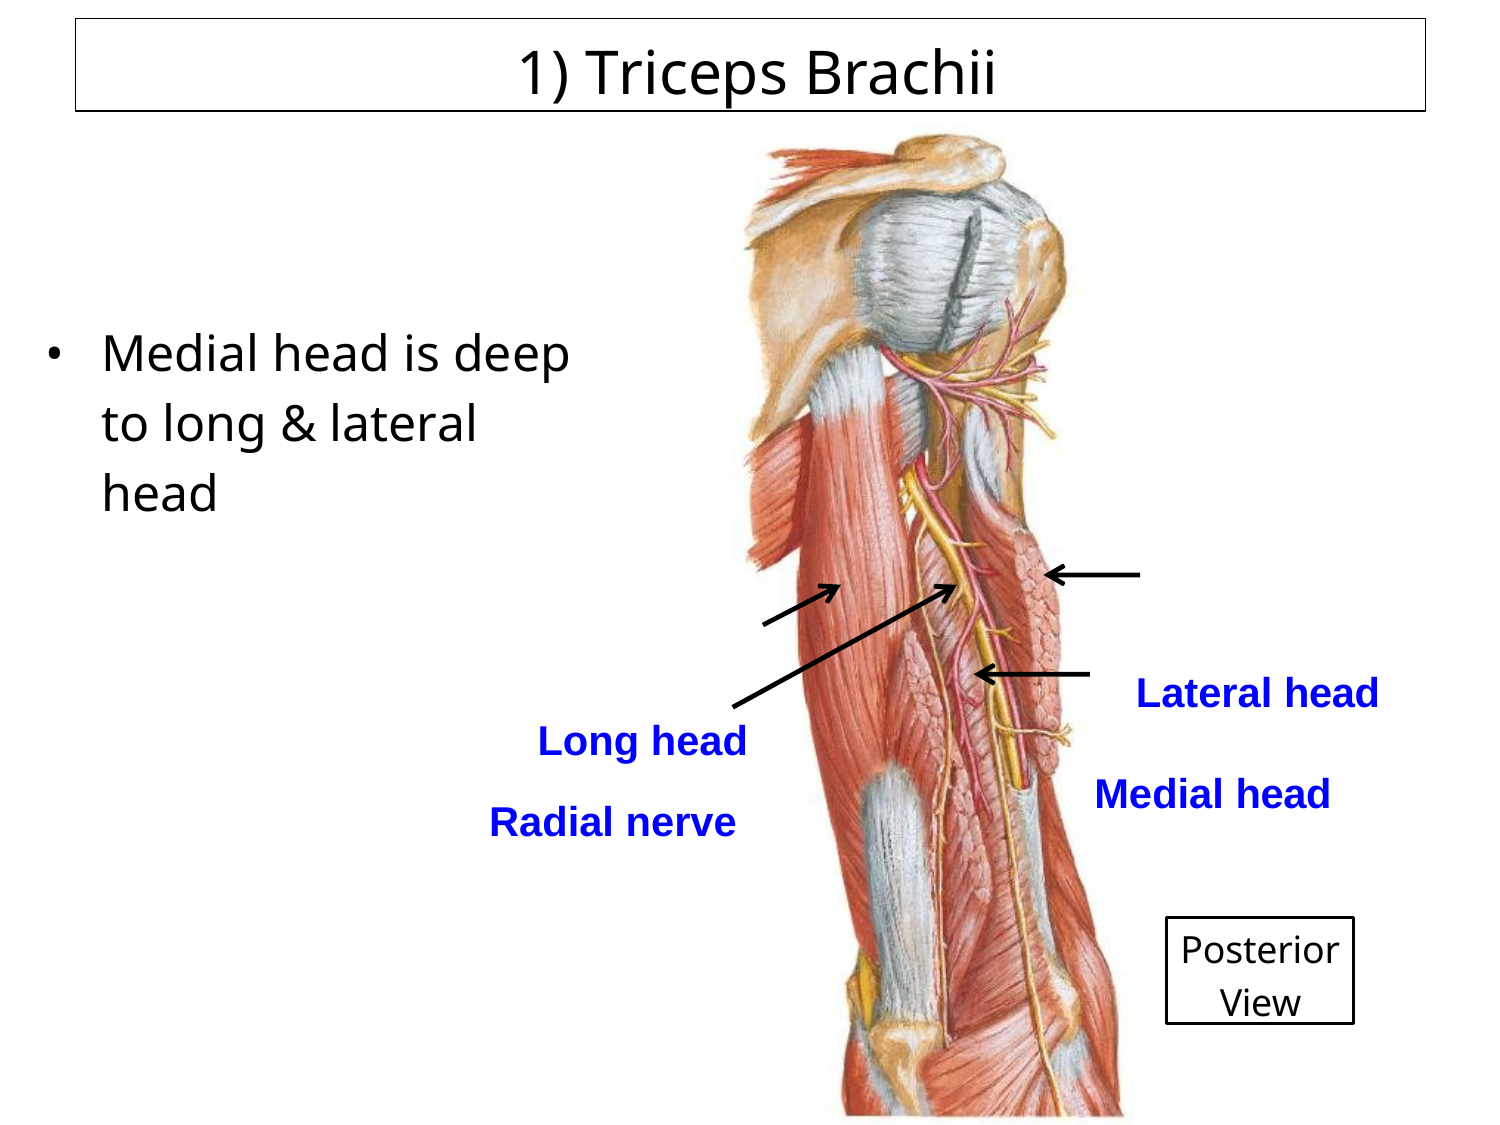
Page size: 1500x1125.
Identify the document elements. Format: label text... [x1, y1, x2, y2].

text Long head Radial nerve [489, 716, 748, 845]
text Medial head [1094, 769, 1500, 817]
text Lateral head [1136, 668, 1500, 716]
list Medial head is deep to long & lateral head [45, 318, 605, 526]
picture [732, 124, 1135, 1125]
